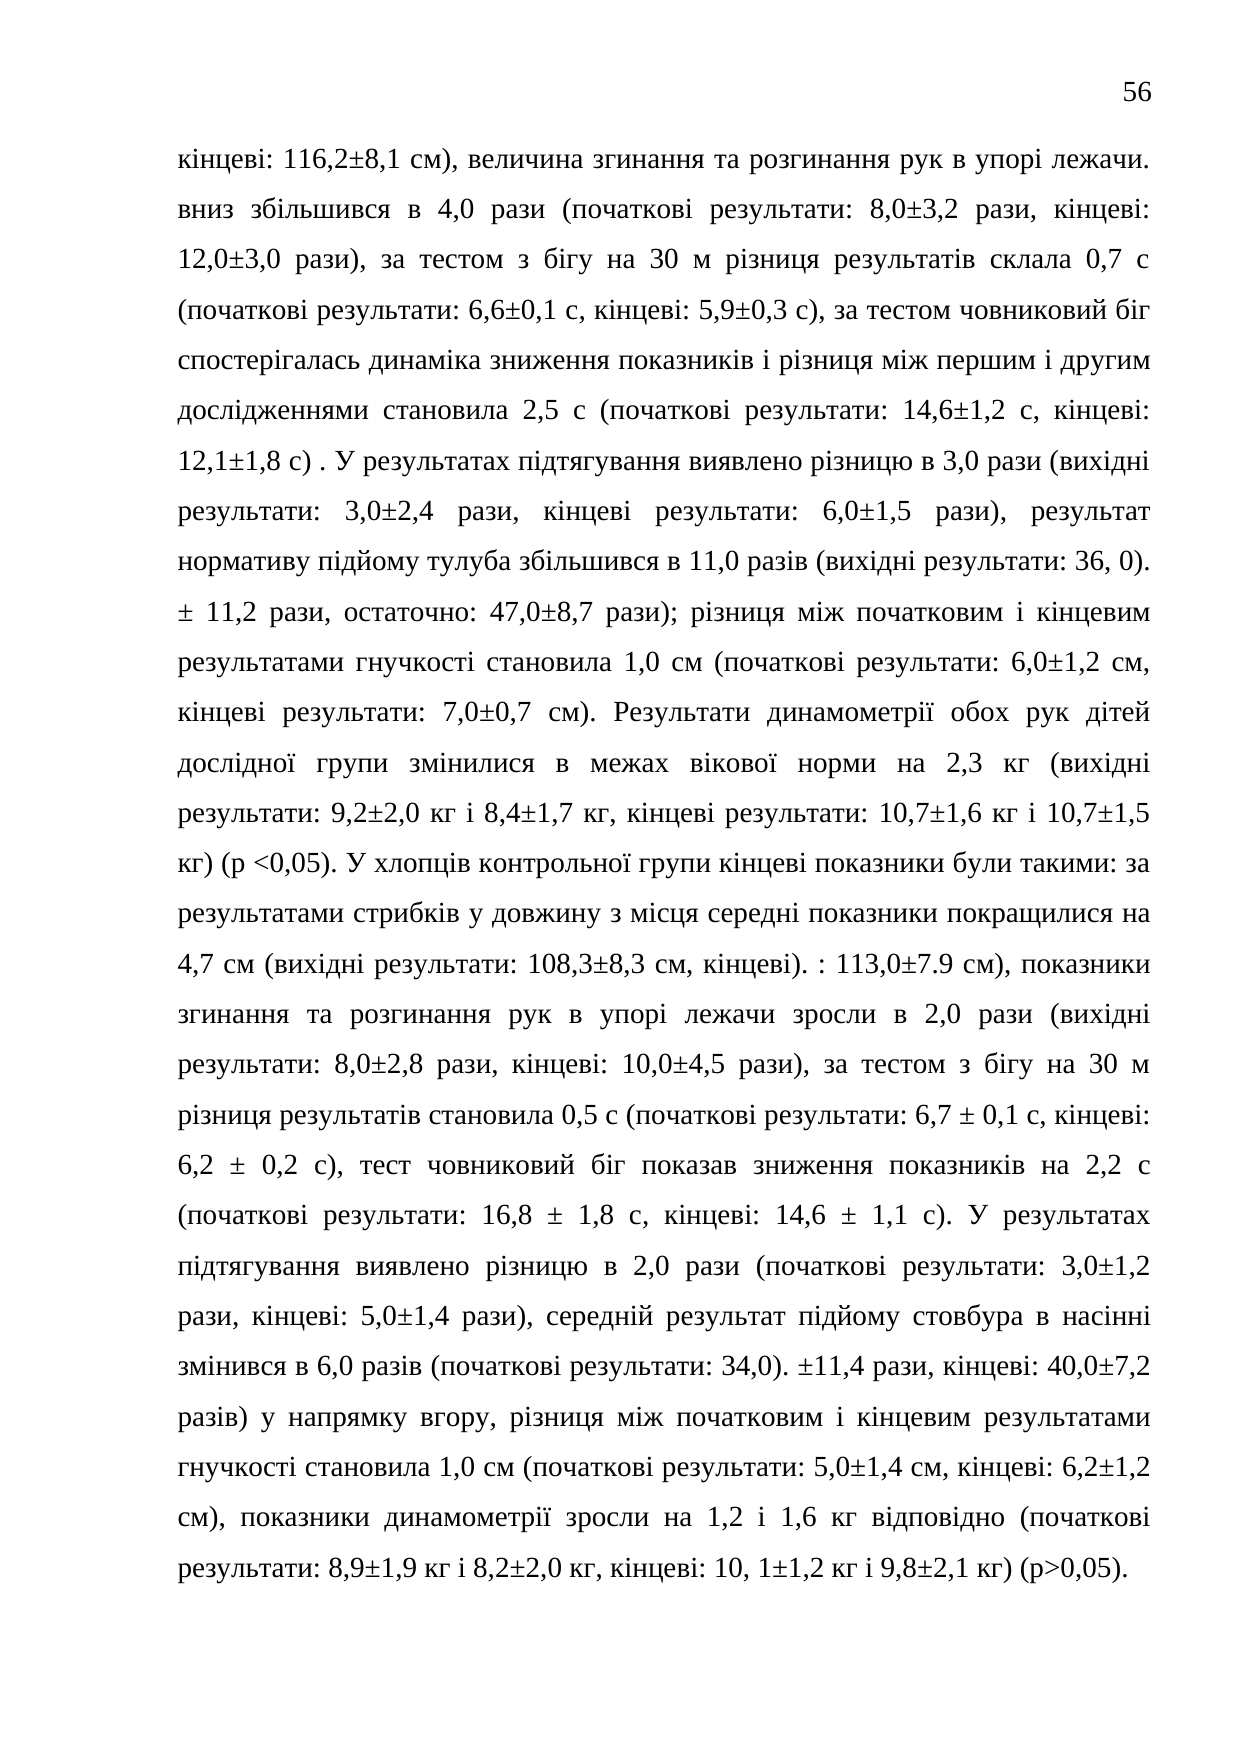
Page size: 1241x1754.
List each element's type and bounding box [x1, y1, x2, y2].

text [177, 141, 1152, 1583]
